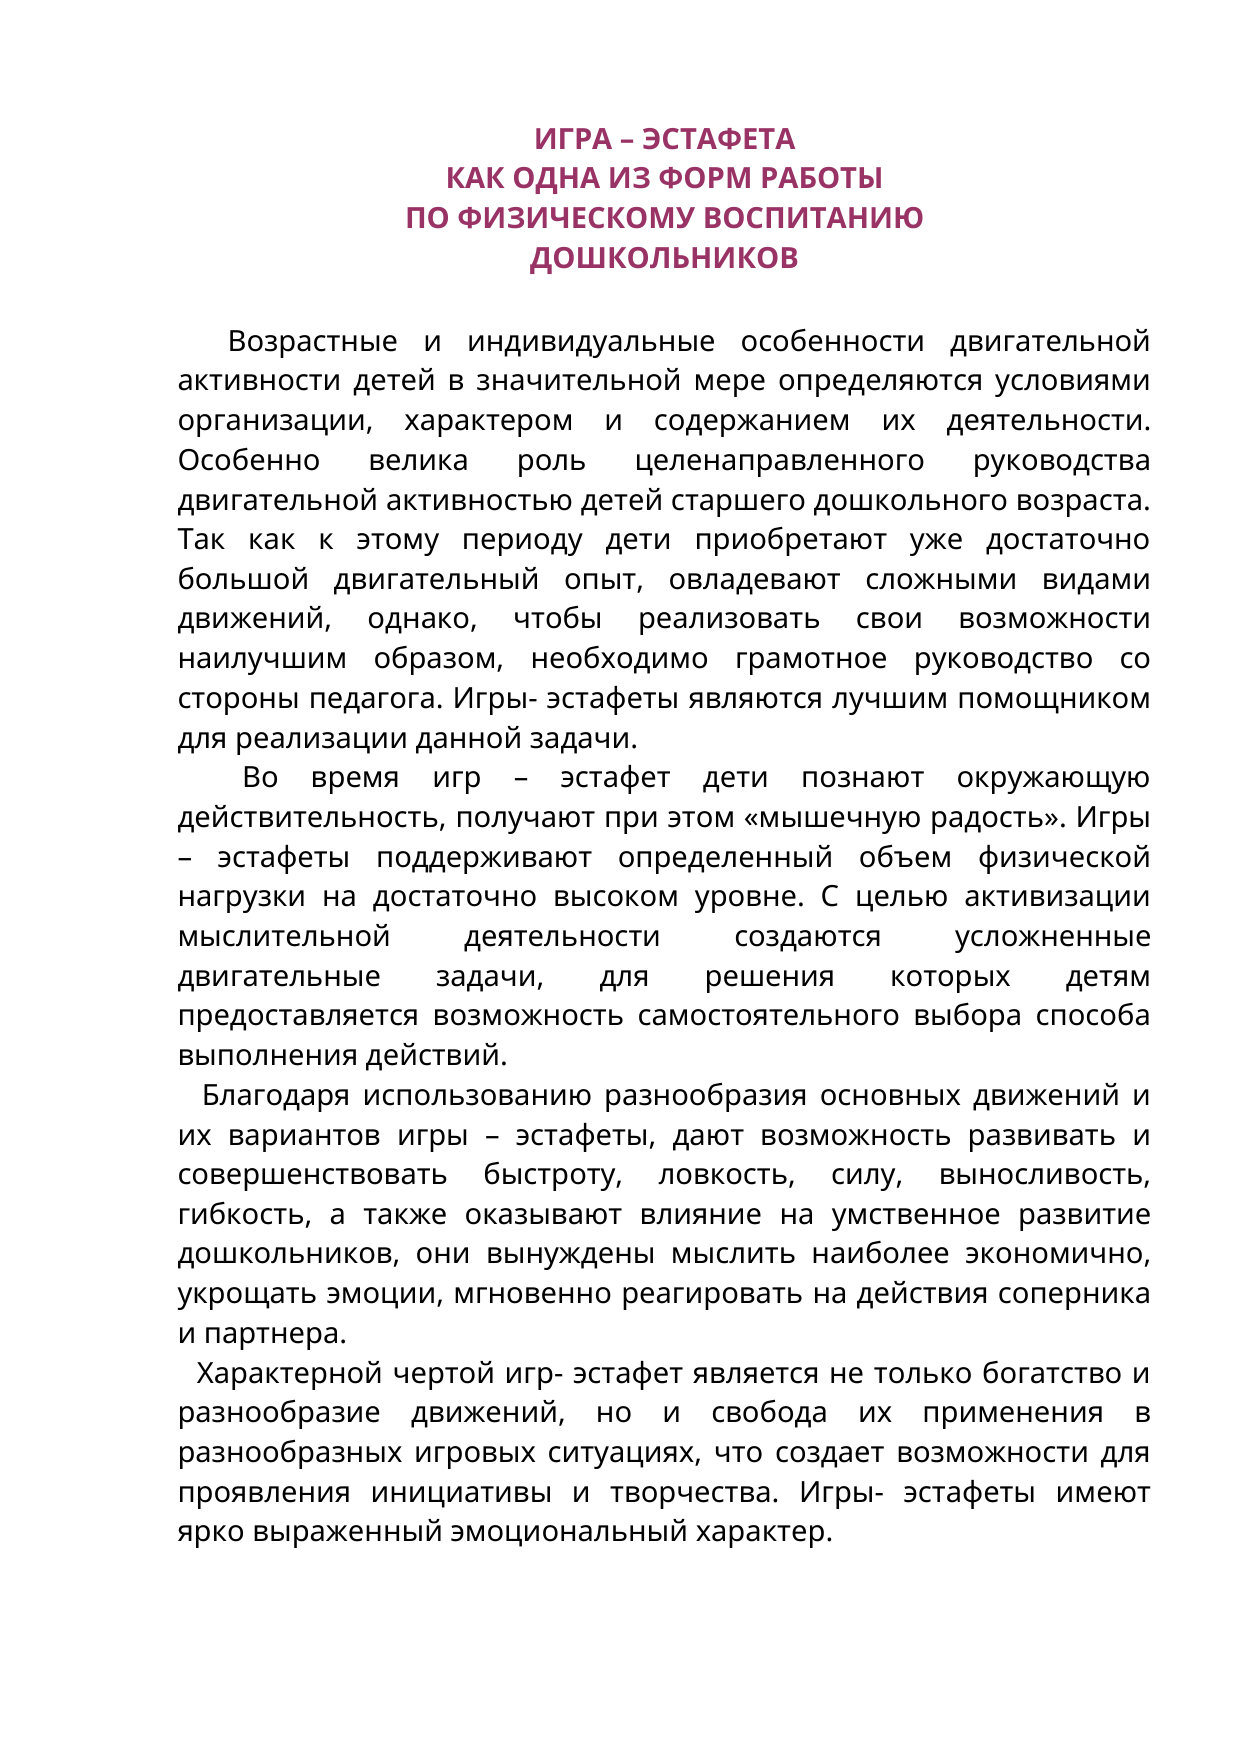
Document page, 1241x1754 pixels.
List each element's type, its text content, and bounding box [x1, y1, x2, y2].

text Благодаря использованию разнообразия основных движений и их вариантов игры – эстафеты, дают возможность развивать и совершенствовать быстроту, ловкость, силу, выносливость, гибкость, а также оказывают влияние на умственное развитие дошкольников, они вынуждены мыслить наиболее экономично, укрощать эмоции, мгновенно реагировать на действия соперника и партнера. [177, 1074, 1152, 1352]
text Возрастные и индивидуальные особенности двигательной активности детей в значительной мере определяются условиями организации, характером и содержанием их деятельности. Особенно велика роль целенаправленного руководства двигательной активностью детей старшего дошкольного возраста. Так как к этому периоду дети приобретают уже достаточно большой двигательный опыт, овладевают сложными видами движений, однако, чтобы реализовать свои возможности наилучшим образом, необходимо грамотное руководство со стороны педагога. Игры- эстафеты являются лучшим помощником для реализации данной задачи. [177, 320, 1152, 757]
text Характерной чертой игр- эстафет является не только богатство и разнообразие движений, но и свобода их применения в разнообразных игровых ситуациях, что создает возможности для проявления инициативы и творчества. Игры- эстафеты имеют ярко выраженный эмоциональный характер. [177, 1352, 1152, 1550]
title ИГРА – ЭСТАФЕТА [177, 118, 1152, 158]
text КАК ОДНА ИЗ ФОРМ РАБОТЫ ПО ФИЗИЧЕСКОМУ ВОСПИТАНИЮ ДОШКОЛЬНИКОВ [177, 158, 1152, 277]
text Во время игр – эстафет дети познают окружающую действительность, получают при этом «мышечную радость». Игры – эстафеты поддерживают определенный объем физической нагрузки на достаточно высоком уровне. С целью активизации мыслительной деятельности создаются усложненные двигательные задачи, для решения которых детям предоставляется возможность самостоятельного выбора способа выполнения действий. [177, 757, 1152, 1074]
